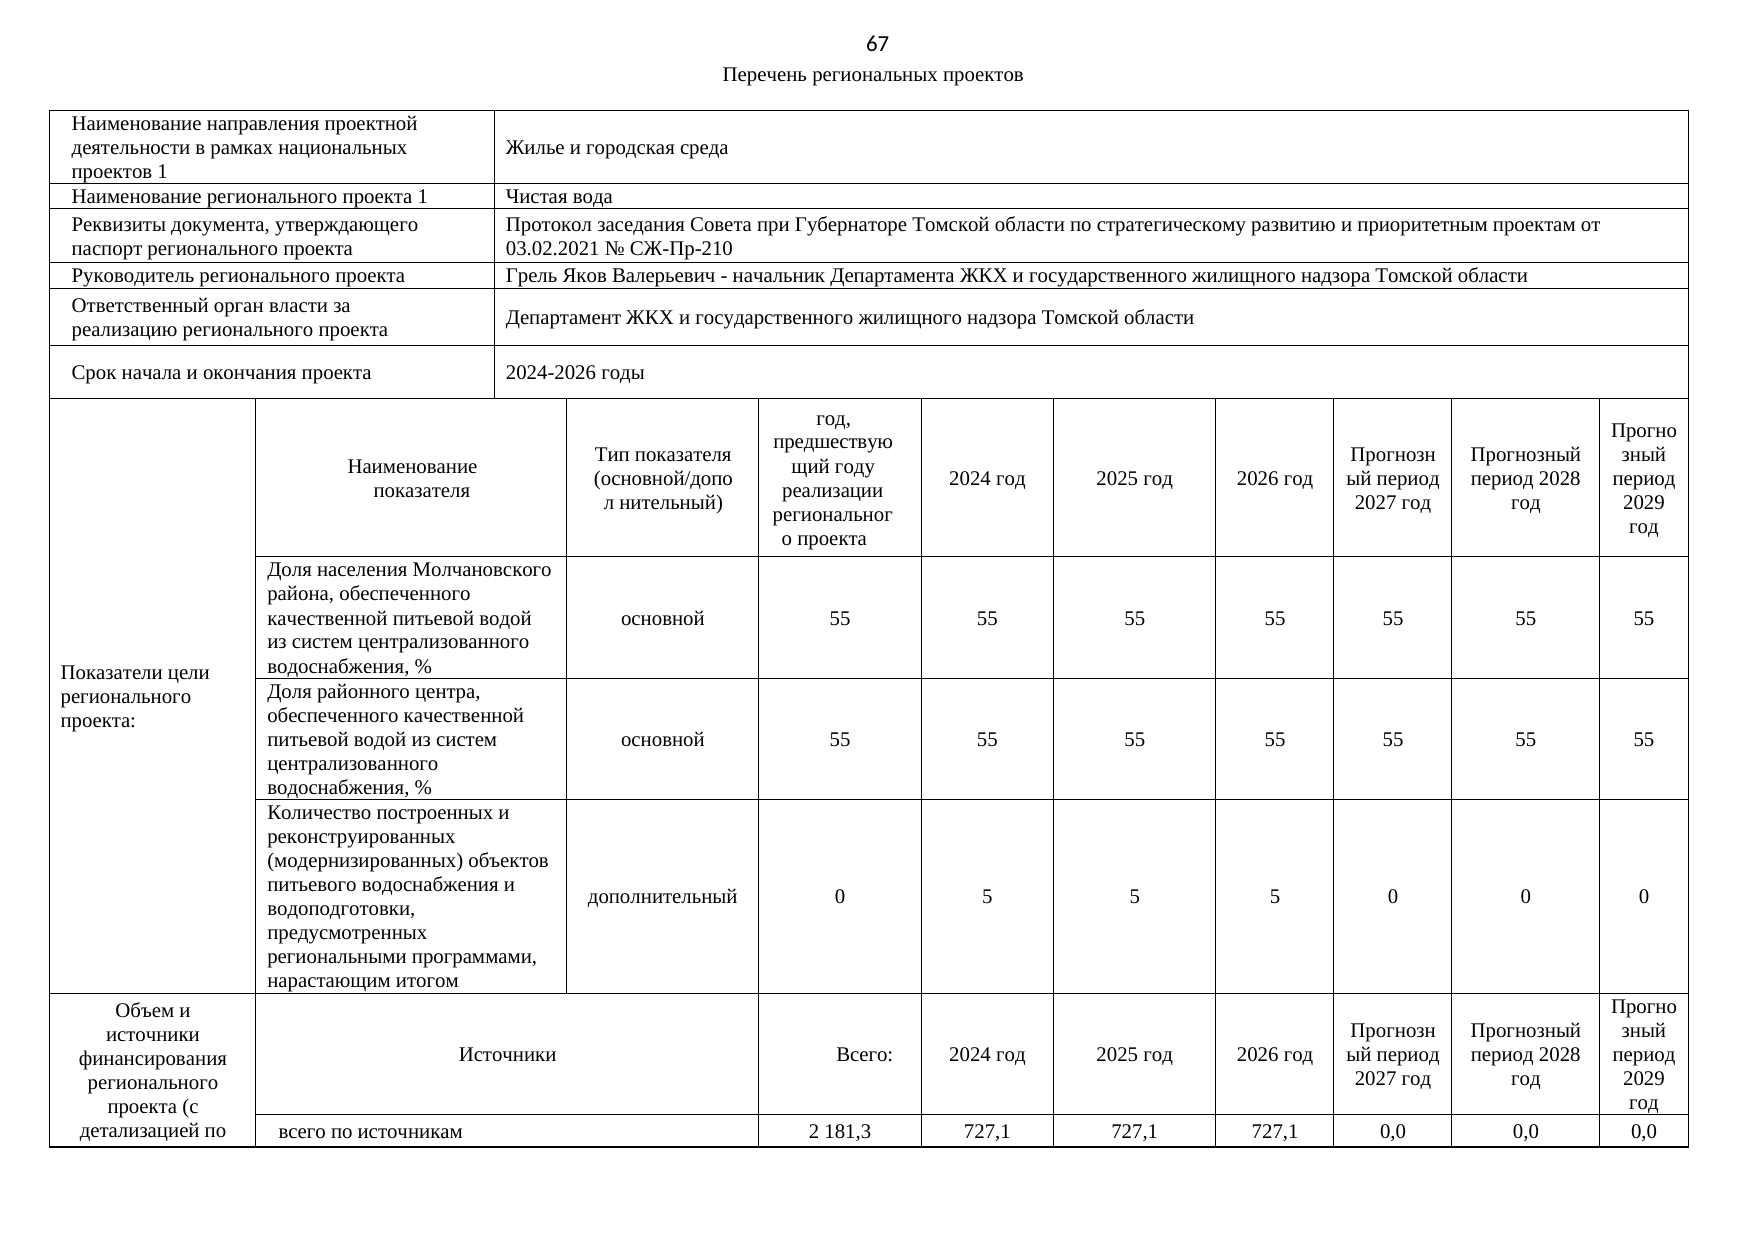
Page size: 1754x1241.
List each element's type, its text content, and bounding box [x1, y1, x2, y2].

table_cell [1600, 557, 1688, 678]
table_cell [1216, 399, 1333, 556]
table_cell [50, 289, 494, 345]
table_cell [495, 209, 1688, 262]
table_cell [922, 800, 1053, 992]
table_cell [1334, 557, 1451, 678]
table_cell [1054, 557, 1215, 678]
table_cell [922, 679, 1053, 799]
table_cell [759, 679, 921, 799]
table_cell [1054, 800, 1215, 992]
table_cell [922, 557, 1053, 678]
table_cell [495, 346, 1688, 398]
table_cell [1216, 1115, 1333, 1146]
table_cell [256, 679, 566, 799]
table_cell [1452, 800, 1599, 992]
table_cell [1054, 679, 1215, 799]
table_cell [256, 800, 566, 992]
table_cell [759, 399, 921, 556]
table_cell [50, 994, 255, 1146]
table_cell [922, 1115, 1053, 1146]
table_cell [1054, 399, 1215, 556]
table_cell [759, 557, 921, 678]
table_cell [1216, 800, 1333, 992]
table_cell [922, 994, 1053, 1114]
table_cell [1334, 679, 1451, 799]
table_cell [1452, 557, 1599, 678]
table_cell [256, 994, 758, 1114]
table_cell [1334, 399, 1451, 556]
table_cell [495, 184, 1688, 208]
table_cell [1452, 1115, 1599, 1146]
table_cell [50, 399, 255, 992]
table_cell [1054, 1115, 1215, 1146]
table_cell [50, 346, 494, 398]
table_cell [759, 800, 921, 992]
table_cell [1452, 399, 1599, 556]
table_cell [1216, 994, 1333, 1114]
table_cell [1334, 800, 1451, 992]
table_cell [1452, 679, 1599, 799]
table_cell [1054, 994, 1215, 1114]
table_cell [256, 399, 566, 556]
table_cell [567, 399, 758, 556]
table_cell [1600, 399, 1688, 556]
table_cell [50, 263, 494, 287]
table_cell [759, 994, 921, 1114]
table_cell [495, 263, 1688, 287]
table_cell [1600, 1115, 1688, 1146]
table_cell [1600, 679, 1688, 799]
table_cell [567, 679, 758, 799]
text Перечень региональных проектов [31, 61, 1714, 86]
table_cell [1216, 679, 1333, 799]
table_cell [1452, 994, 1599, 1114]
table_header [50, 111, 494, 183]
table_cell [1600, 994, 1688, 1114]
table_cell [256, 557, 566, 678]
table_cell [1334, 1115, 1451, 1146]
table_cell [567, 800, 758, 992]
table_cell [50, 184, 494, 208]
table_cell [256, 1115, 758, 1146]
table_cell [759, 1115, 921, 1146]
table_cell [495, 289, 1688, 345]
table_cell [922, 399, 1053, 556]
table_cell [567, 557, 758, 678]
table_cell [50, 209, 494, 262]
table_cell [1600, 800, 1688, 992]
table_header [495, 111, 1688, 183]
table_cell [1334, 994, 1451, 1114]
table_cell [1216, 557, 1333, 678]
